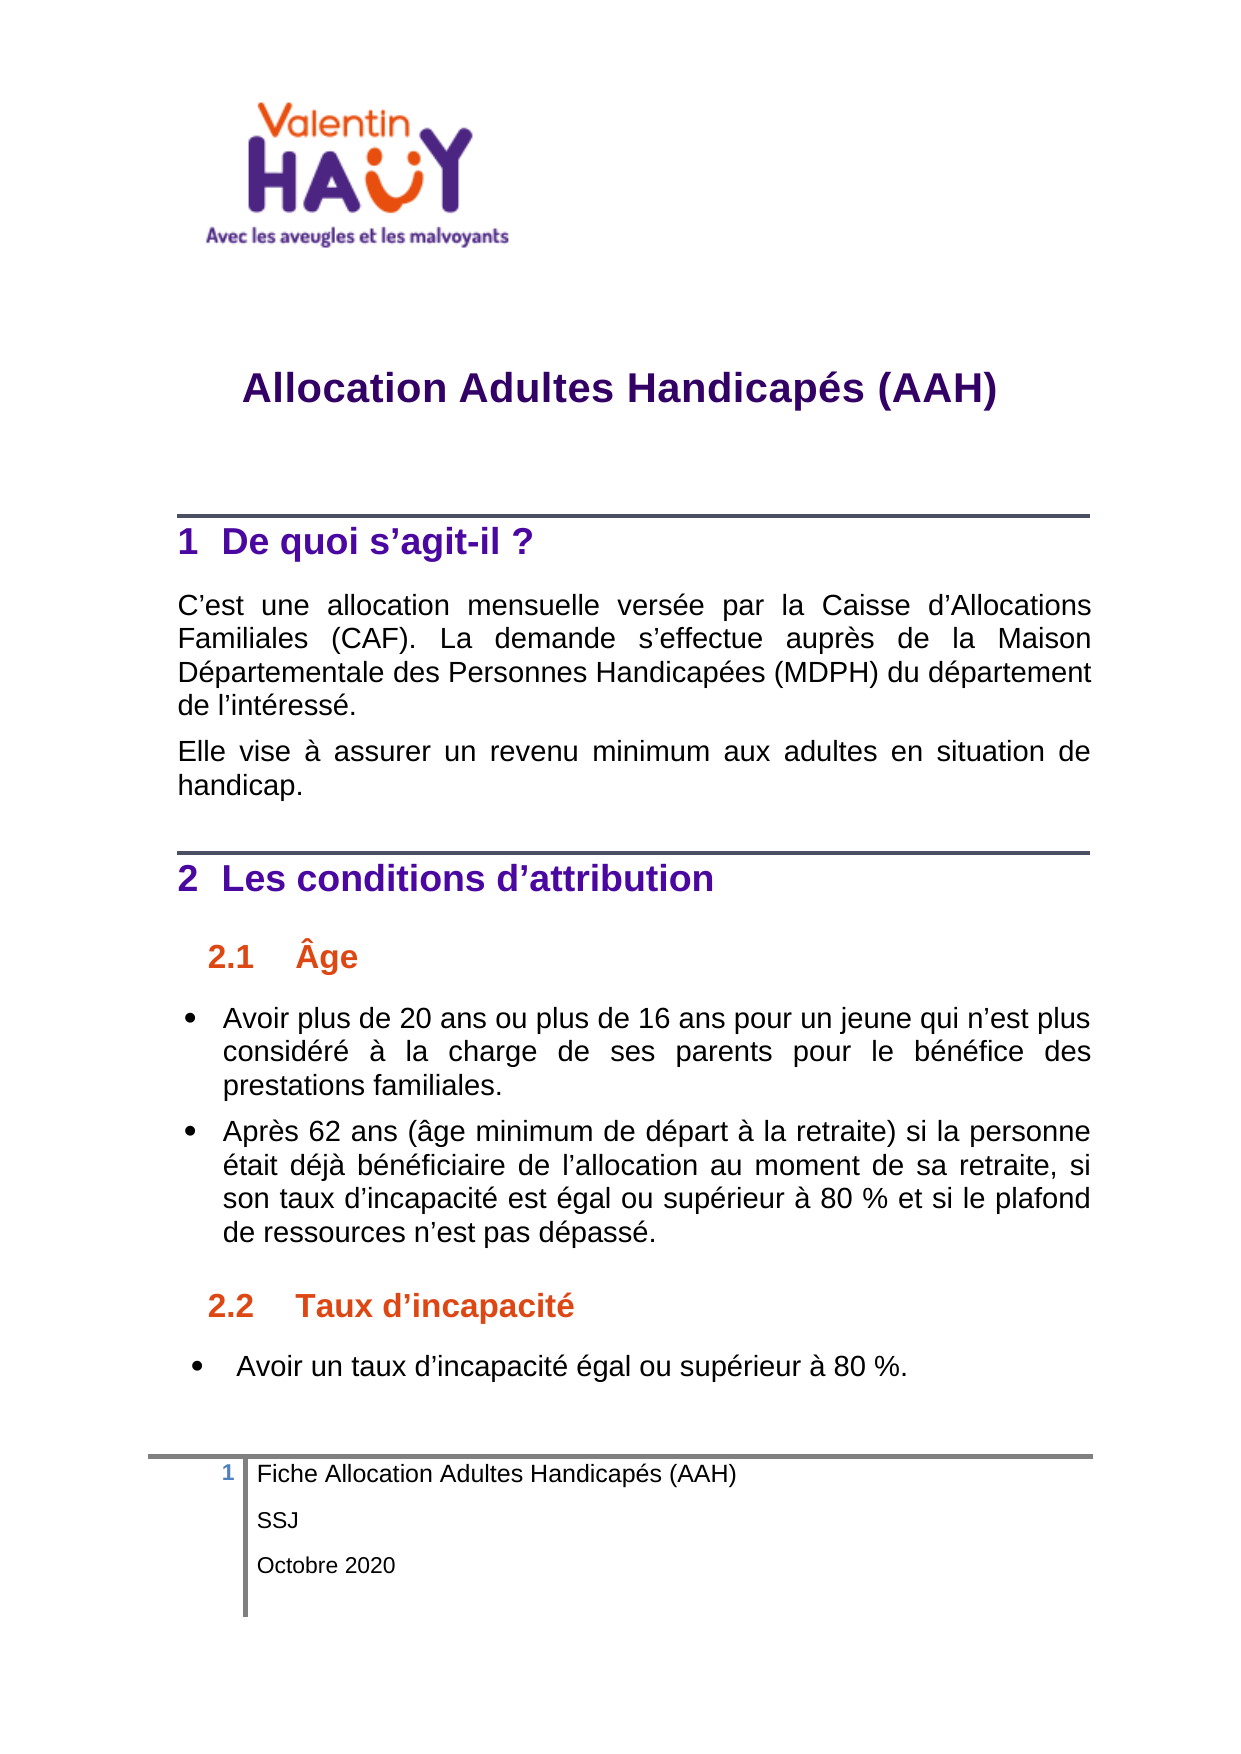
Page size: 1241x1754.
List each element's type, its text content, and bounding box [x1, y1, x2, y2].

picture [177, 73, 543, 273]
list Taux d’incapacité [208, 1286, 1093, 1324]
list Après 62 ans (âge minimum de départ à la retraite) si la personne était déjà bénéficiaire de l’allocation au moment de sa retraite, si son taux d’incapacité est égal ou supérieur à 80 % et si le plafond de ressources n’est pas dépassé. [185, 1114, 1093, 1248]
text Allocation Adultes Handicapés (AAH) [148, 364, 1093, 412]
list Les conditions d’attribution [177, 855, 1090, 900]
list Âge [208, 937, 1093, 976]
list Avoir plus de 20 ans ou plus de 16 ans pour un jeune qui n’est plus considéré à la charge de ses parents pour le bénéfice des prestations familiales. [185, 1001, 1093, 1102]
text Elle vise à assurer un revenu minimum aux adultes en situation de handicap. [177, 734, 1093, 801]
text C’est une allocation mensuelle versée par la Caisse d’Allocations Familiales (CAF). La demande s’effectue auprès de la Maison Départementale des Personnes Handicapées (MDPH) du département de l’intéressé. [177, 588, 1093, 722]
list De quoi s’agit-il ? [177, 518, 1090, 563]
list Avoir un taux d’incapacité égal ou supérieur à 80 %. [192, 1349, 1093, 1383]
